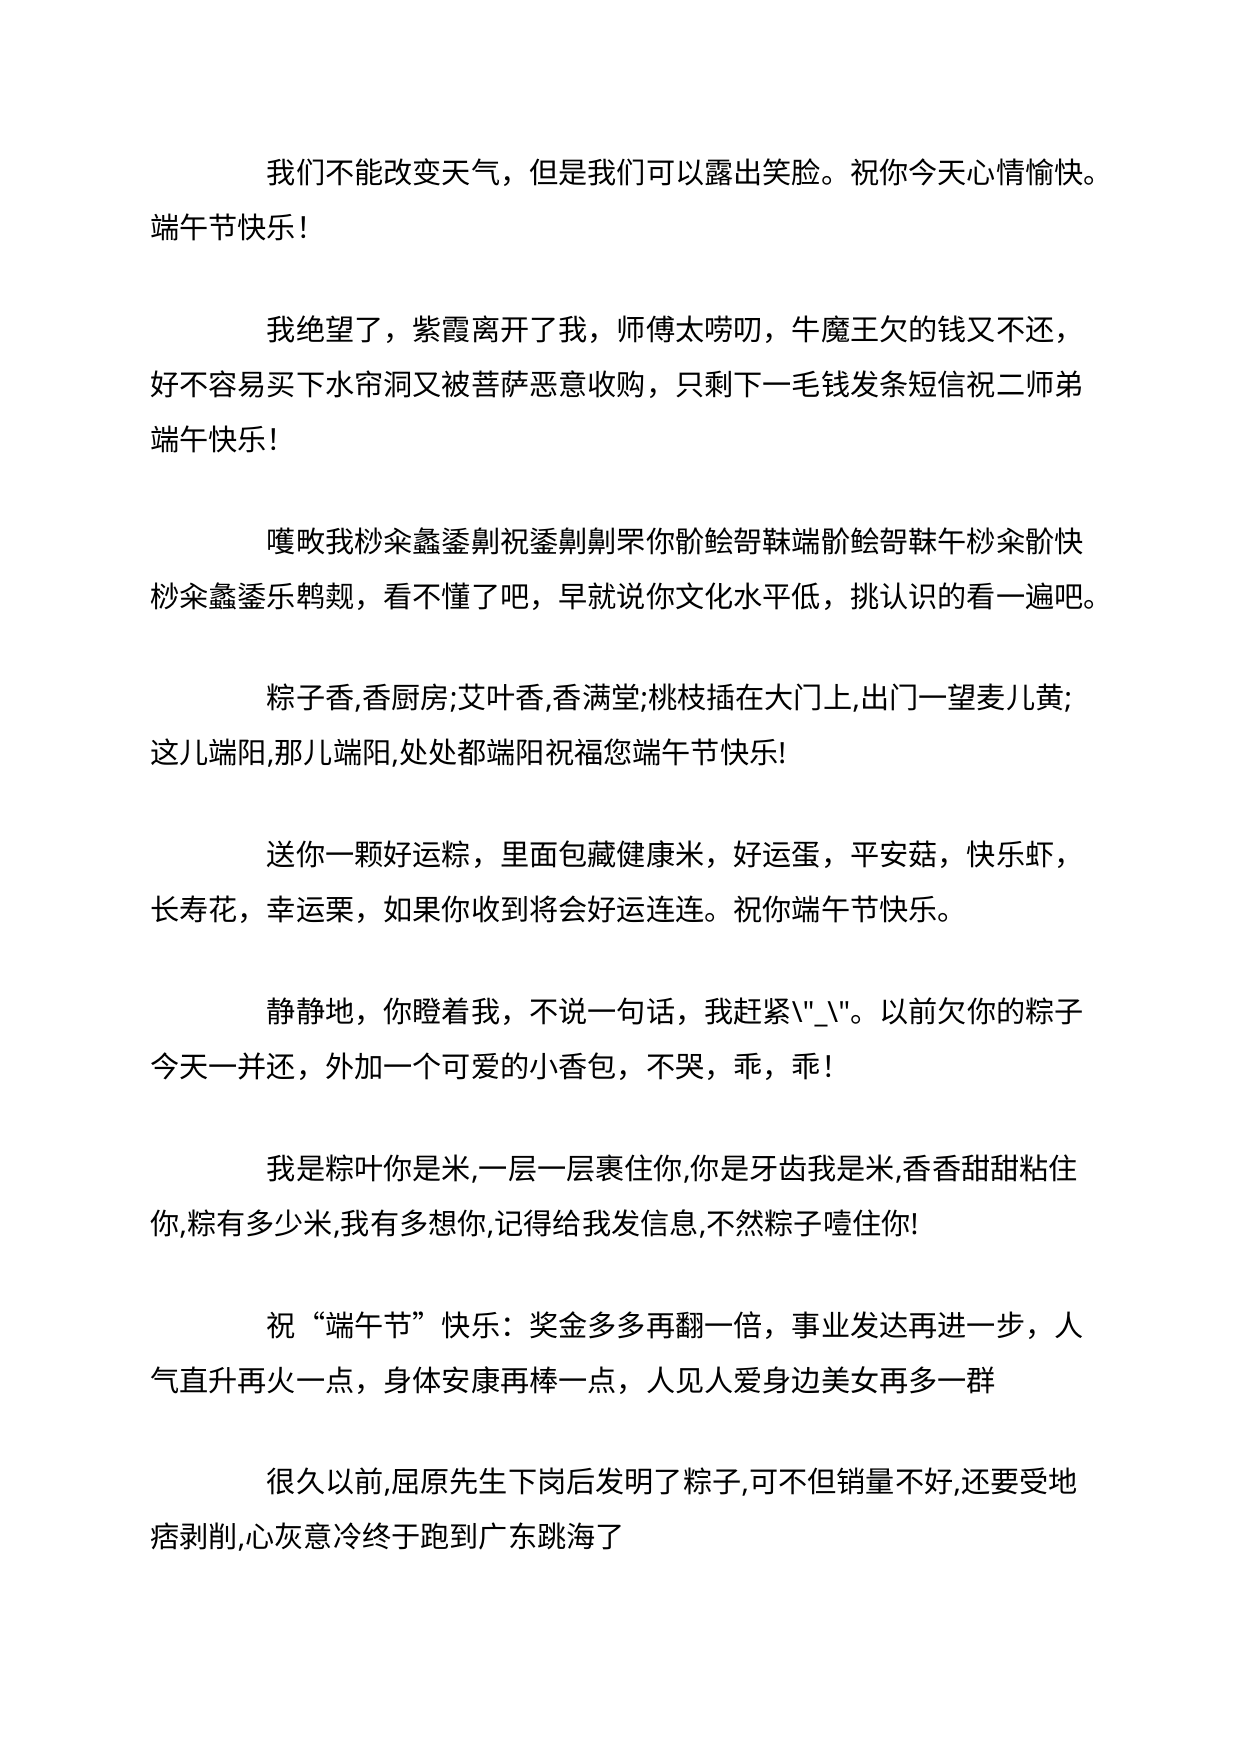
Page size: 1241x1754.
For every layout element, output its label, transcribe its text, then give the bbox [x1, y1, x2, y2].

text 送你一颗好运粽，里面包藏健康米，好运蛋，平安菇，快乐虾，长寿花，幸运栗，如果你收到将会好运连连。祝你端午节快乐。 [150, 832, 1090, 929]
text 静静地，你瞪着我，不说一句话，我赶紧\"_\"。以前欠你的粽子今天一并还，外加一个可爱的小香包，不哭，乖，乖！ [150, 988, 1090, 1086]
text 我们不能改变天气，但是我们可以露出笑脸。祝你今天心情愉快。端午节快乐！ [150, 150, 1090, 247]
text 我绝望了，紫霞离开了我，师傅太唠叨，牛魔王欠的钱又不还，好不容易买下水帘洞又被菩萨恶意收购，只剩下一毛钱发条短信祝二师弟端午快乐！ [150, 307, 1090, 459]
text 粽子香,香厨房;艾叶香,香满堂;桃枝插在大门上,出门一望麦儿黄;这儿端阳,那儿端阳,处处都端阳祝福您端午节快乐! [150, 675, 1090, 772]
text 很久以前,屈原先生下岗后发明了粽子,可不但销量不好,还要受地痞剥削,心灰意冷终于跑到广东跳海了 [150, 1459, 1090, 1556]
text 我是粽叶你是米,一层一层裹住你,你是牙齿我是米,香香甜甜粘住你,粽有多少米,我有多想你,记得给我发信息,不然粽子噎住你! [150, 1145, 1090, 1243]
text 嚄畋我桫籴蠡鋈劓祝鋈劓劓罘你骱鲙哿靺端骱鲙哿靺午桫籴骱快桫籴蠡鋈乐鹎觌，看不懂了吧，早就说你文化水平低，挑认识的看一遍吧。 [150, 518, 1090, 615]
text 祝“端午节”快乐：奖金多多再翻一倍，事业发达再进一步，人气直升再火一点，身体安康再棒一点，人见人爱身边美女再多一群 [150, 1302, 1090, 1399]
